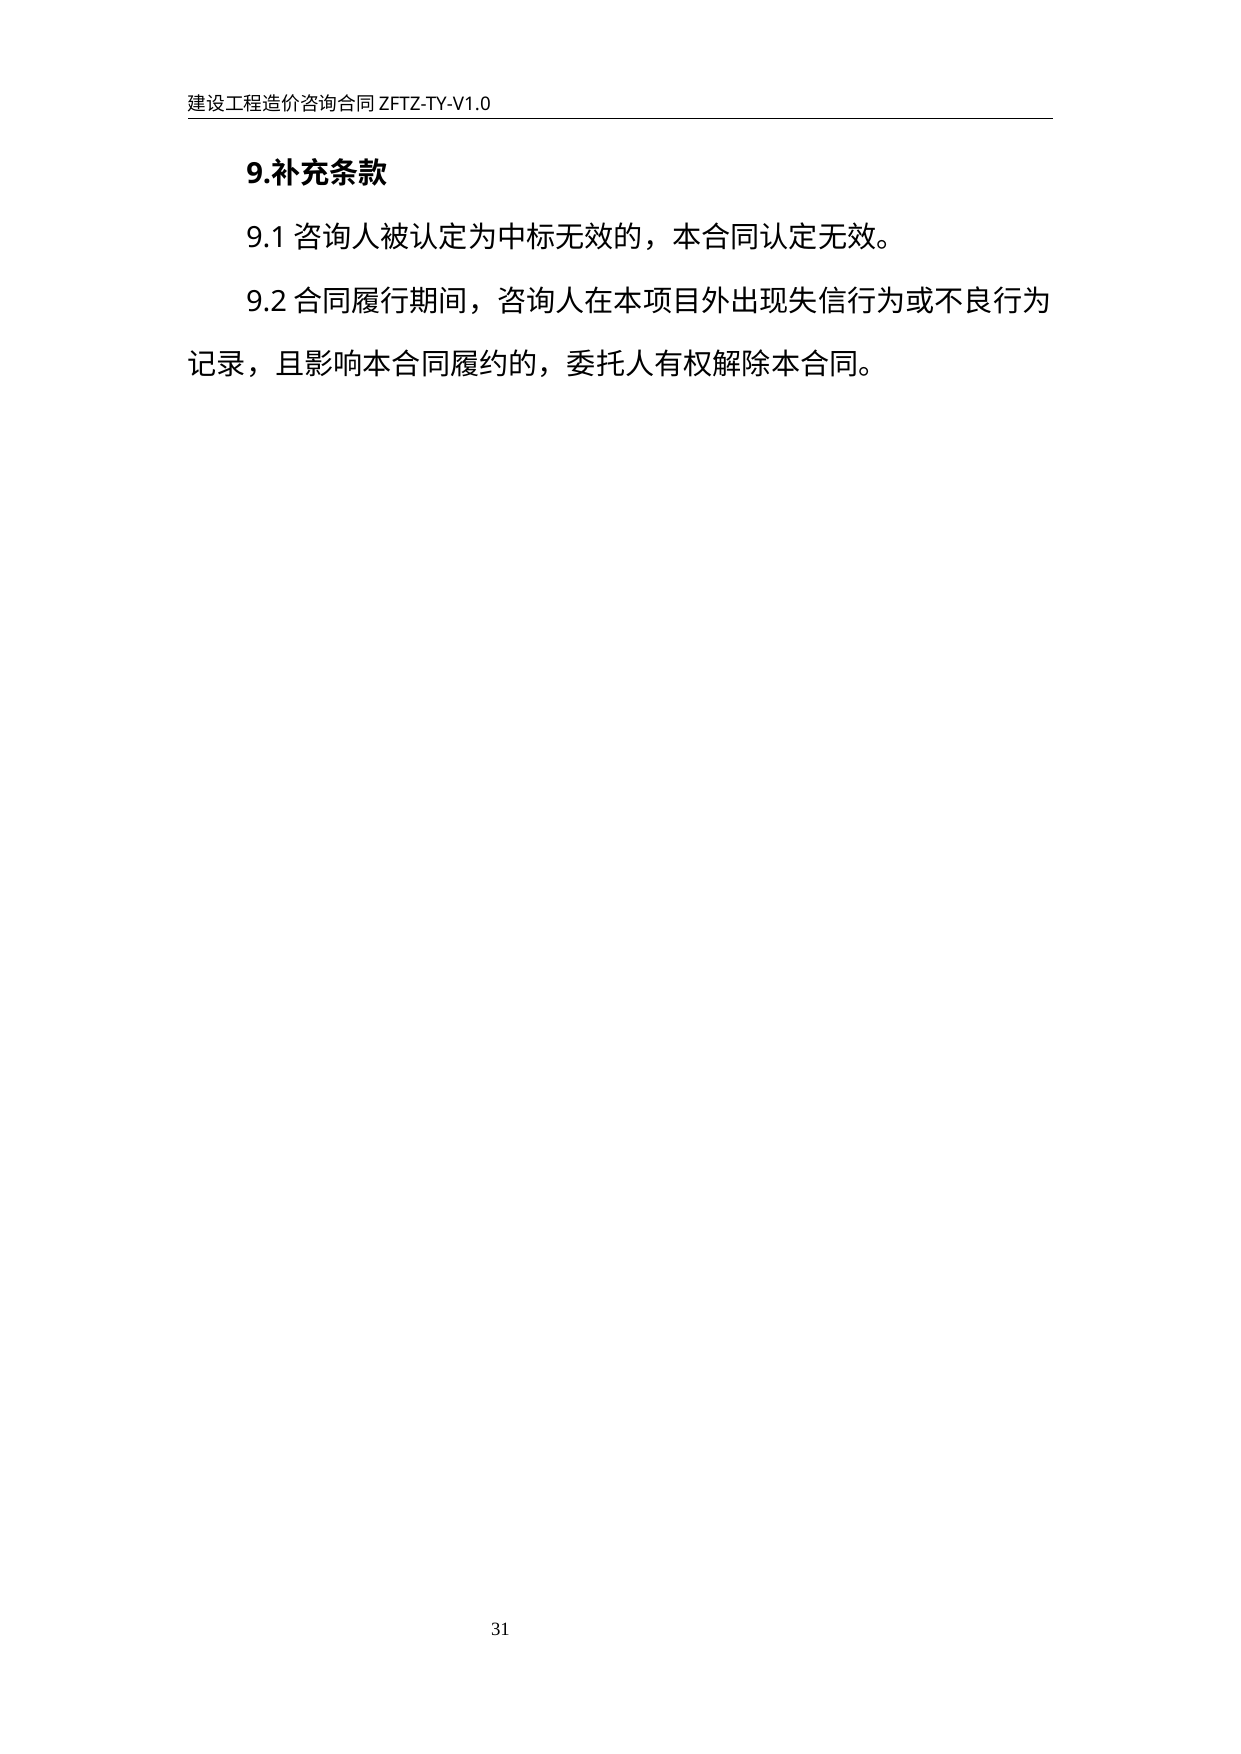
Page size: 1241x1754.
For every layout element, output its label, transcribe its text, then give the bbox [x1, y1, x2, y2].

text 9.补充条款 [187, 150, 1053, 192]
text 9.2合同履行期间，咨询人在本项目外出现失信行为或不良行为记录，且影响本合同履约的，委托人有权解除本合同。 [187, 277, 1053, 383]
text 9.1咨询人被认定为中标无效的，本合同认定无效。 [187, 213, 1053, 256]
